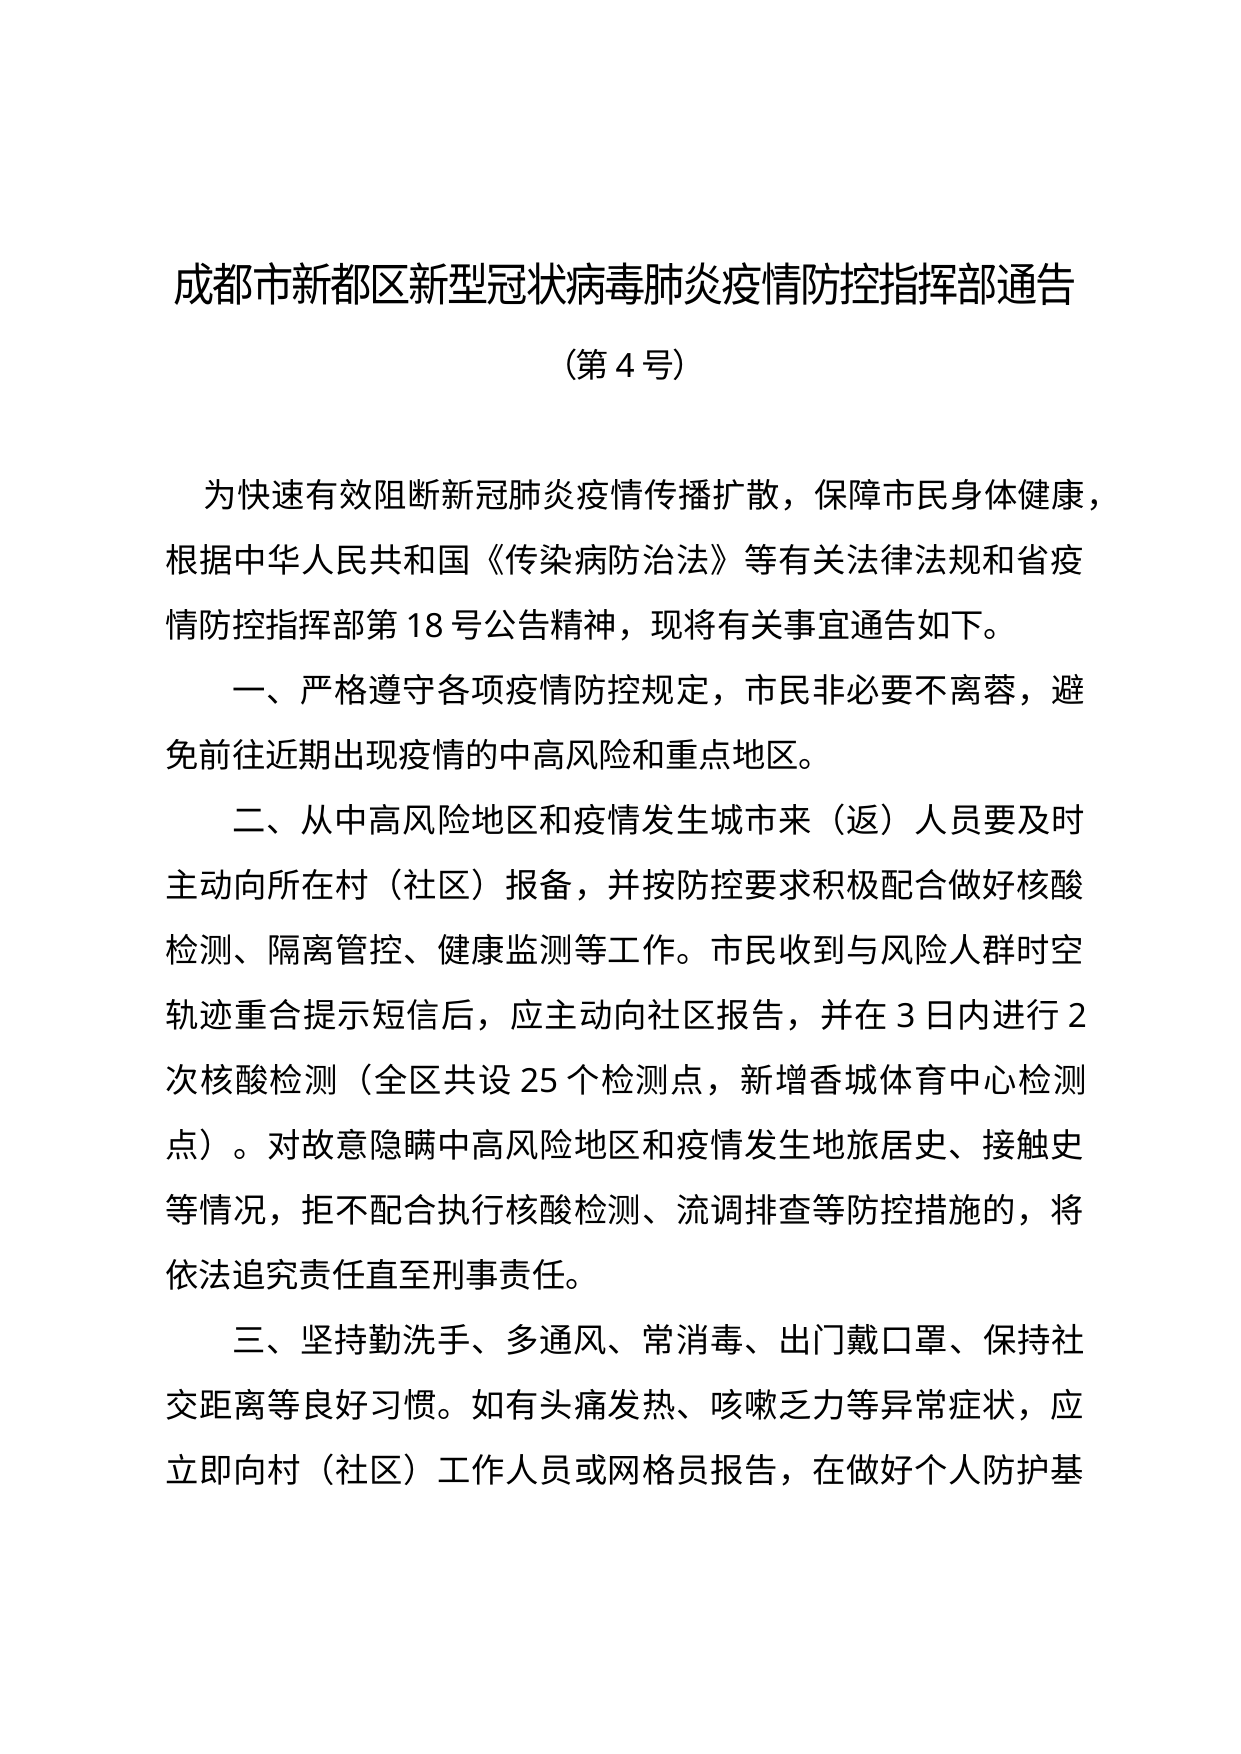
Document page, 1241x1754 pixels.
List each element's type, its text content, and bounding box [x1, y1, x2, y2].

text 二、从中高风险地区和疫情发生城市来（返）人员要及时主动向所在村（社区）报备，并按防控要求积极配合做好核酸检测、隔离管控、健康监测等工作。市民收到与风险人群时空轨迹重合提示短信后，应主动向社区报告，并在3日内进行2次核酸检测（全区共设25个检测点，新增香城体育中心检测点）。对故意隐瞒中高风险地区和疫情发生地旅居史、接触史等情况，拒不配合执行核酸检测、流调排查等防控措施的，将依法追究责任直至刑事责任。 [165, 785, 1087, 1305]
text 为快速有效阻断新冠肺炎疫情传播扩散，保障市民身体健康，根据中华人民共和国《传染病防治法》等有关法律法规和省疫情防控指挥部第18号公告精神，现将有关事宜通告如下。 [165, 460, 1087, 655]
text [165, 1305, 1087, 1500]
text 一、严格遵守各项疫情防控规定，市民非必要不离蓉，避免前往近期出现疫情的中高风险和重点地区。 [165, 655, 1087, 785]
text （第4号） [165, 330, 1087, 395]
text 成都市新都区新型冠状病毒肺炎疫情防控指挥部通告 [165, 233, 1087, 330]
